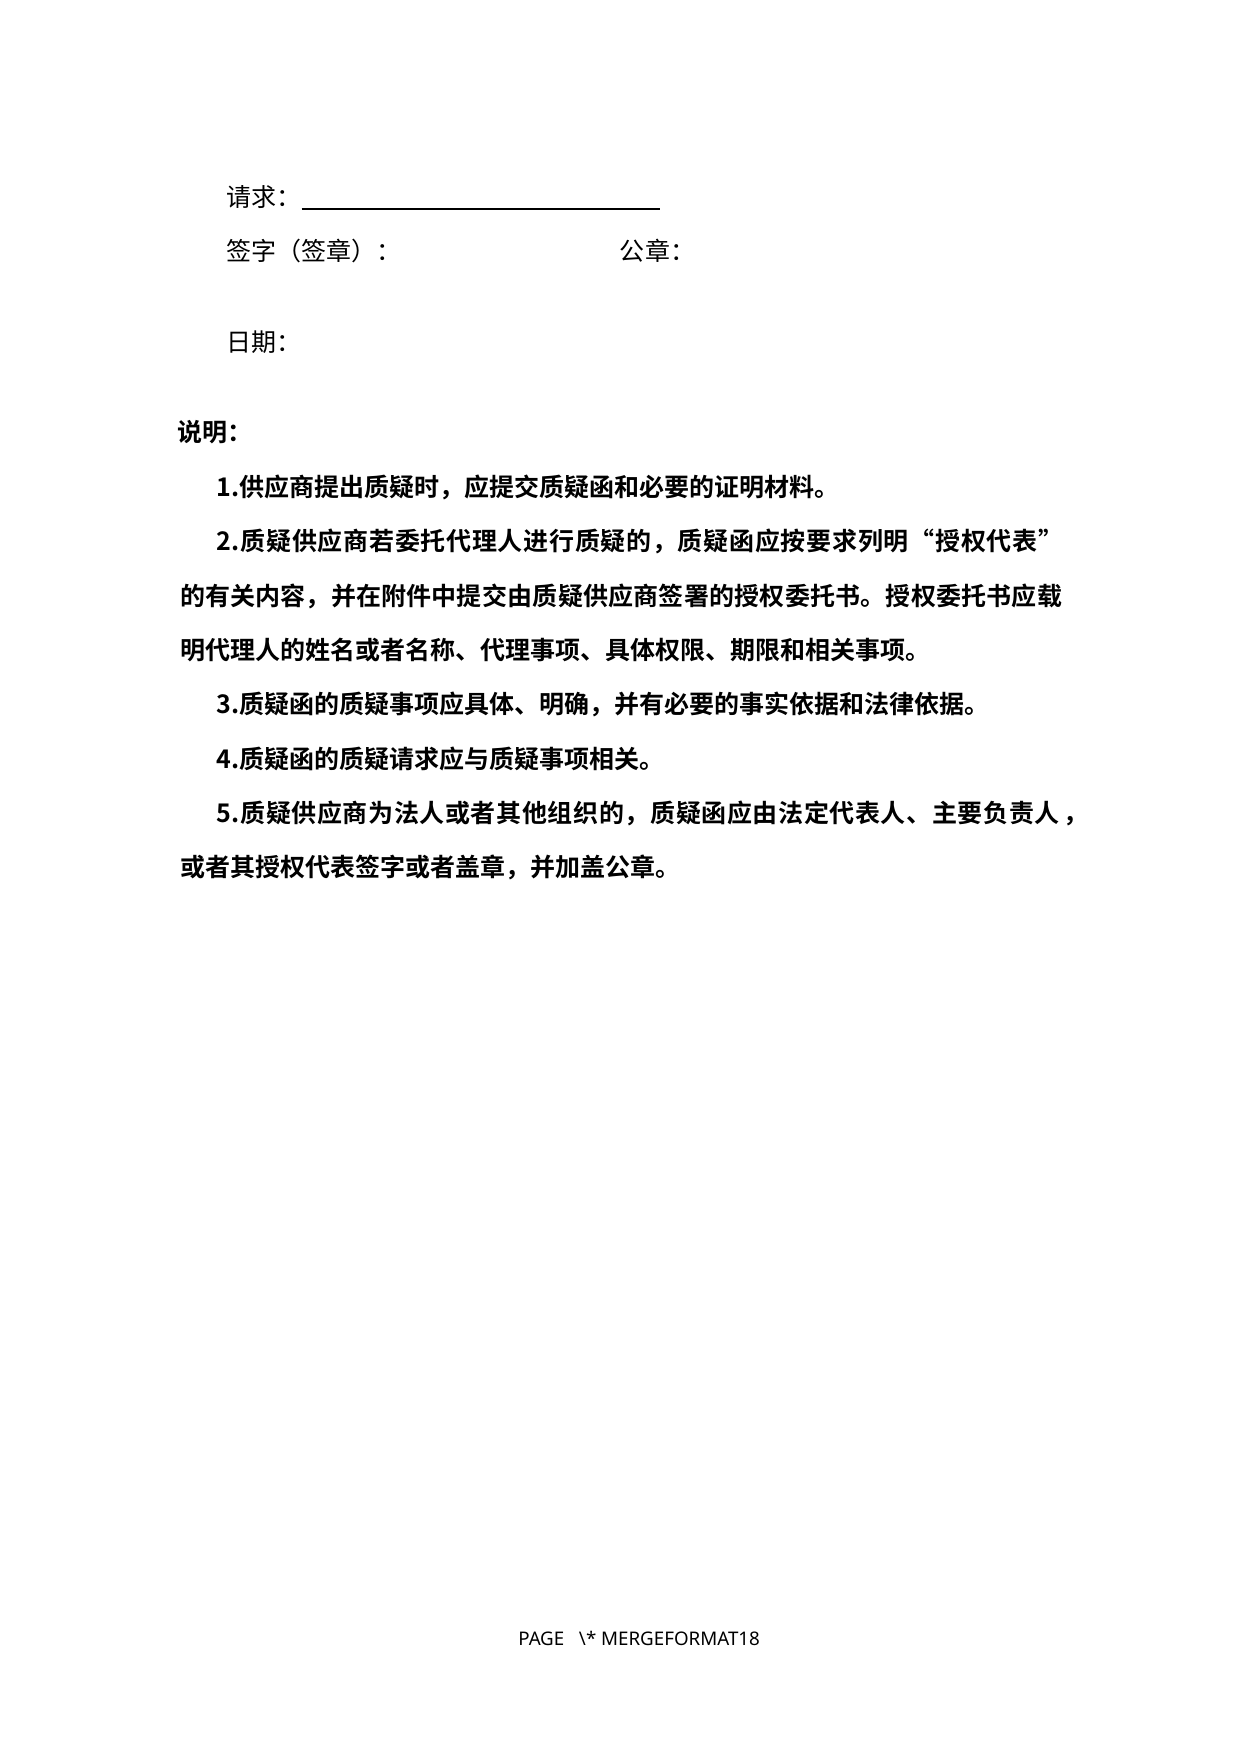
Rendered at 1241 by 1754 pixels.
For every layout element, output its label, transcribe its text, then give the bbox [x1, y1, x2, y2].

text 4.质疑函的质疑请求应与质疑事项相关。 [180, 739, 1063, 775]
text 3.质疑函的质疑事项应具体、明确，并有必要的事实依据和法律依据。 [180, 685, 1063, 721]
text 签字（签章）： 公章： [177, 232, 1063, 268]
text 日期： [177, 322, 1063, 358]
text 说明： [177, 413, 1063, 449]
text 请求： [177, 177, 1063, 213]
text 1.供应商提出质疑时，应提交质疑函和必要的证明材料。 [180, 467, 1063, 503]
text 2.质疑供应商若委托代理人进行质疑的，质疑函应按要求列明“授权代表”的有关内容，并在附件中提交由质疑供应商签署的授权委托书。授权委托书应载明代理人的姓名或者名称、代理事项、具体权限、期限和相关事项。 [180, 522, 1063, 667]
text 5.质疑供应商为法人或者其他组织的，质疑函应由法定代表人、主要负责人，或者其授权代表签字或者盖章，并加盖公章。 [180, 793, 1063, 884]
